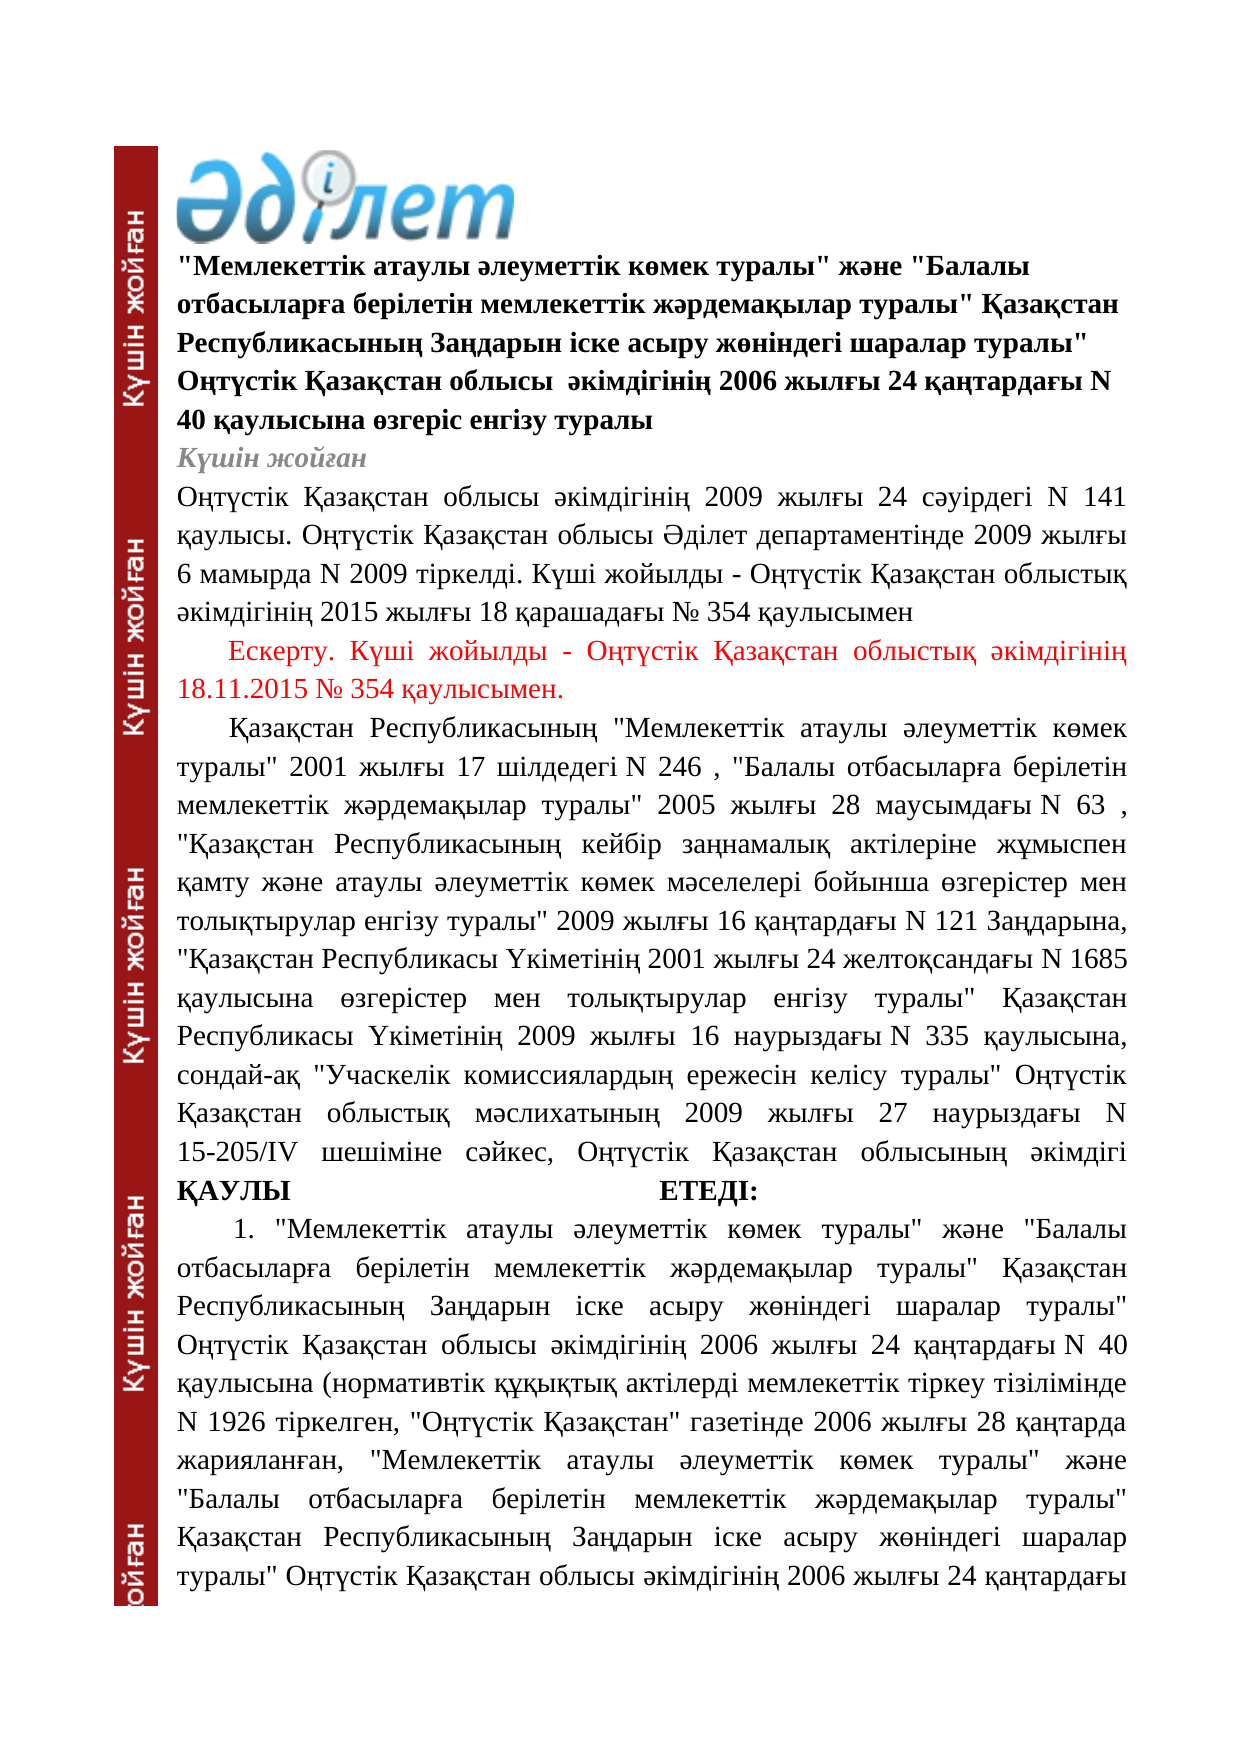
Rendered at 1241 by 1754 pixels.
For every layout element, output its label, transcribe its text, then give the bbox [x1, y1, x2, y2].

picture [114, 435, 158, 440]
picture [176, 150, 515, 244]
picture [114, 1592, 158, 1606]
picture [114, 474, 158, 479]
text Ескерту. Күші жойылды - Оңтүстік Қазақстан облыстық әкімдігінің 18.11.2015 № 354 қаулысымен. [112, 633, 1128, 705]
picture [114, 628, 158, 633]
text Күшін жойған [112, 440, 1128, 474]
text Оңтүстік Қазақстан облысы әкімдігінің 2009 жылғы 24 сәуірдегі N 141 қаулысы. Оңтүстік Қазақстан облысы Әділет департаментінде 2009 жылғы 6 мамырда N 2009 тіркелді. Күші жойылды - Оңтүстік Қазақстан облыстық әкімдігінің 2015 жылғы 18 қарашадағы № 354 қаулысымен [112, 479, 1128, 628]
picture [114, 146, 158, 248]
picture [114, 705, 158, 710]
text "Мемлекеттік атаулы әлеуметтік көмек туралы" және "Балалы отбасыларға берілетін мемлекеттік жәрдемақылар туралы" Қазақстан Республикасының Заңдарын іске асыру жөніндегі шаралар туралы" Оңтүстік Қазақстан облысы әкімдігінің 2006 жылғы 24 қаңтардағы N 40 қаулысына өзгеріс енгізу туралы [112, 248, 1128, 435]
